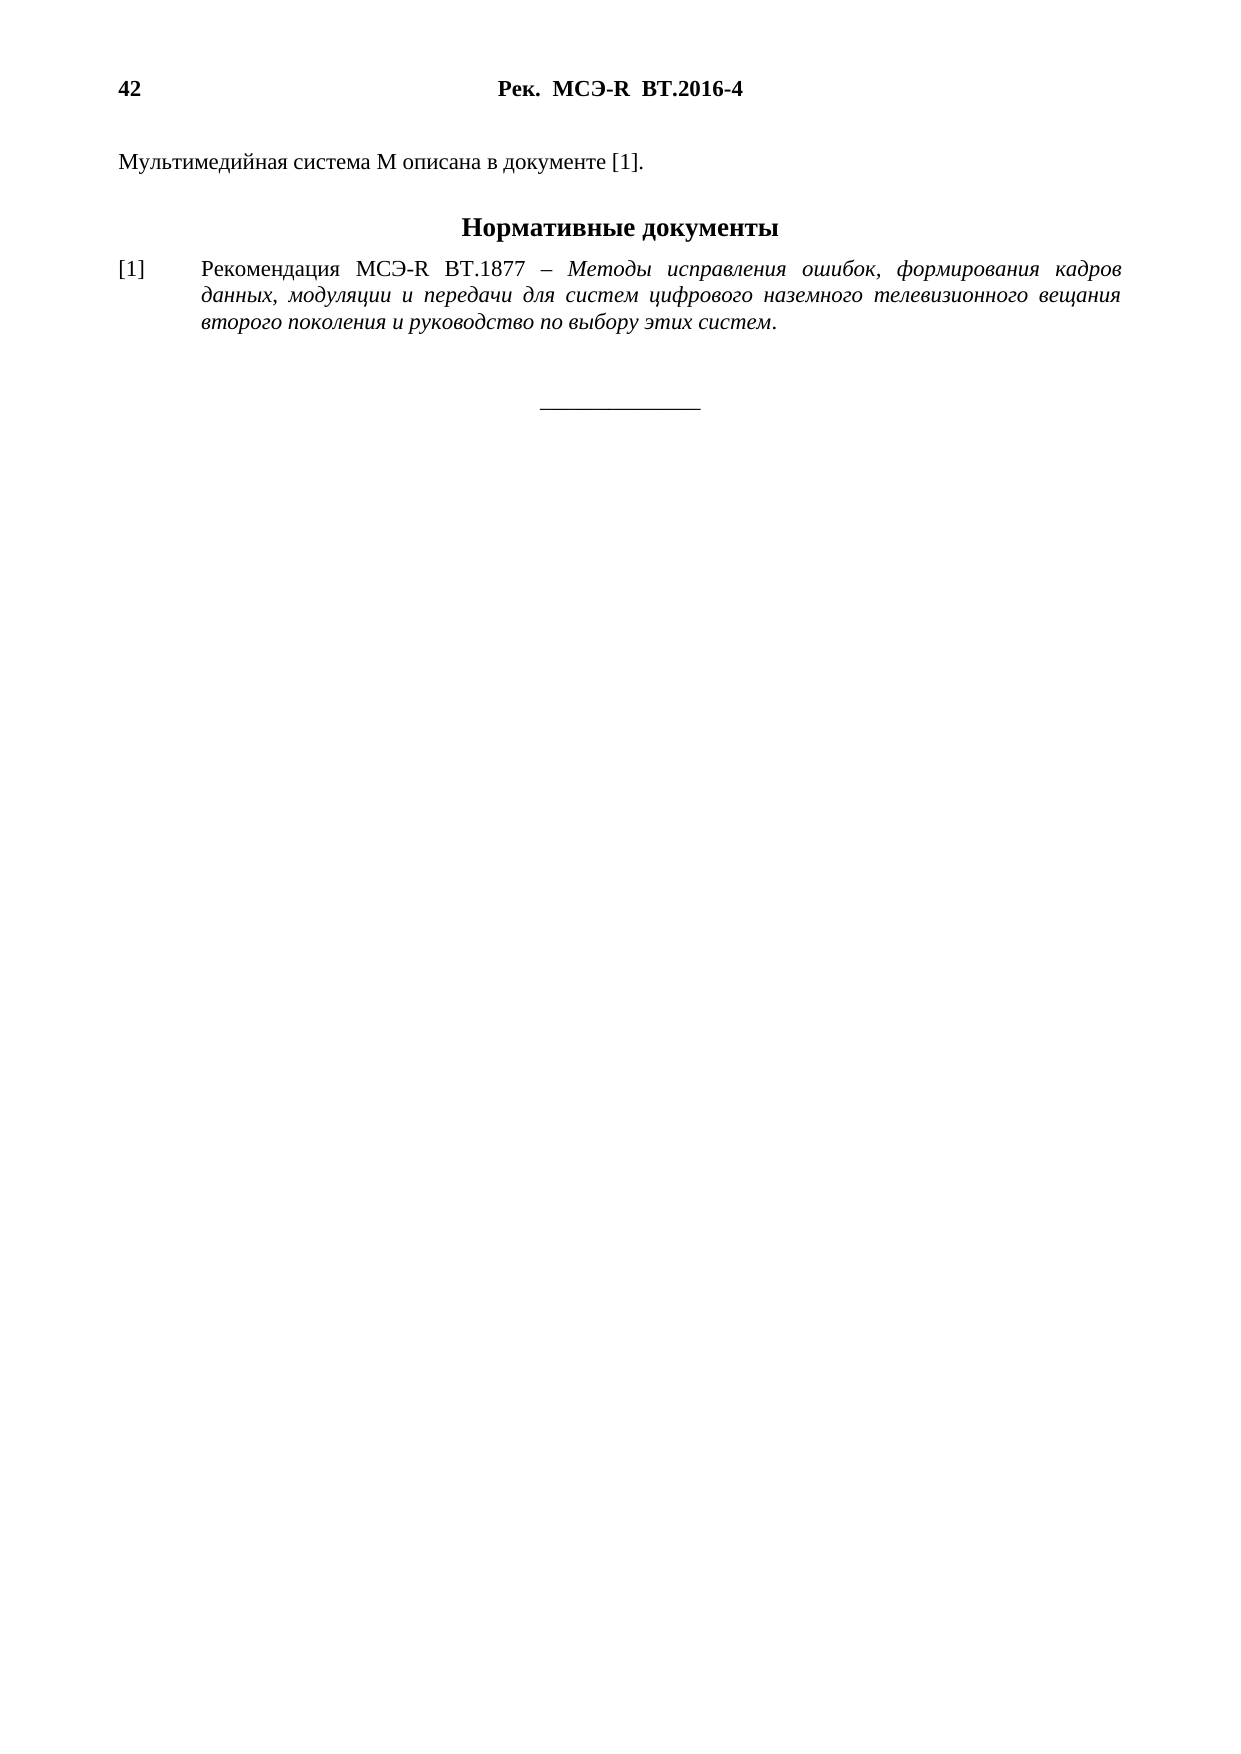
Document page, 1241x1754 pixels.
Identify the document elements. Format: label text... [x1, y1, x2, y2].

title Нормативные документы [118, 212, 1122, 243]
text Мультимедийная система M описана в документе [1]. [118, 148, 1122, 174]
text ______________ [118, 386, 1122, 412]
text [1] Рекомендация МСЭ-R BT.1877 – Методы исправления ошибок, формирования кадров данных, модуляции и передачи для систем цифрового наземного телевизионного вещания второго поколения и руководство по выбору этих систем. [118, 255, 1122, 334]
